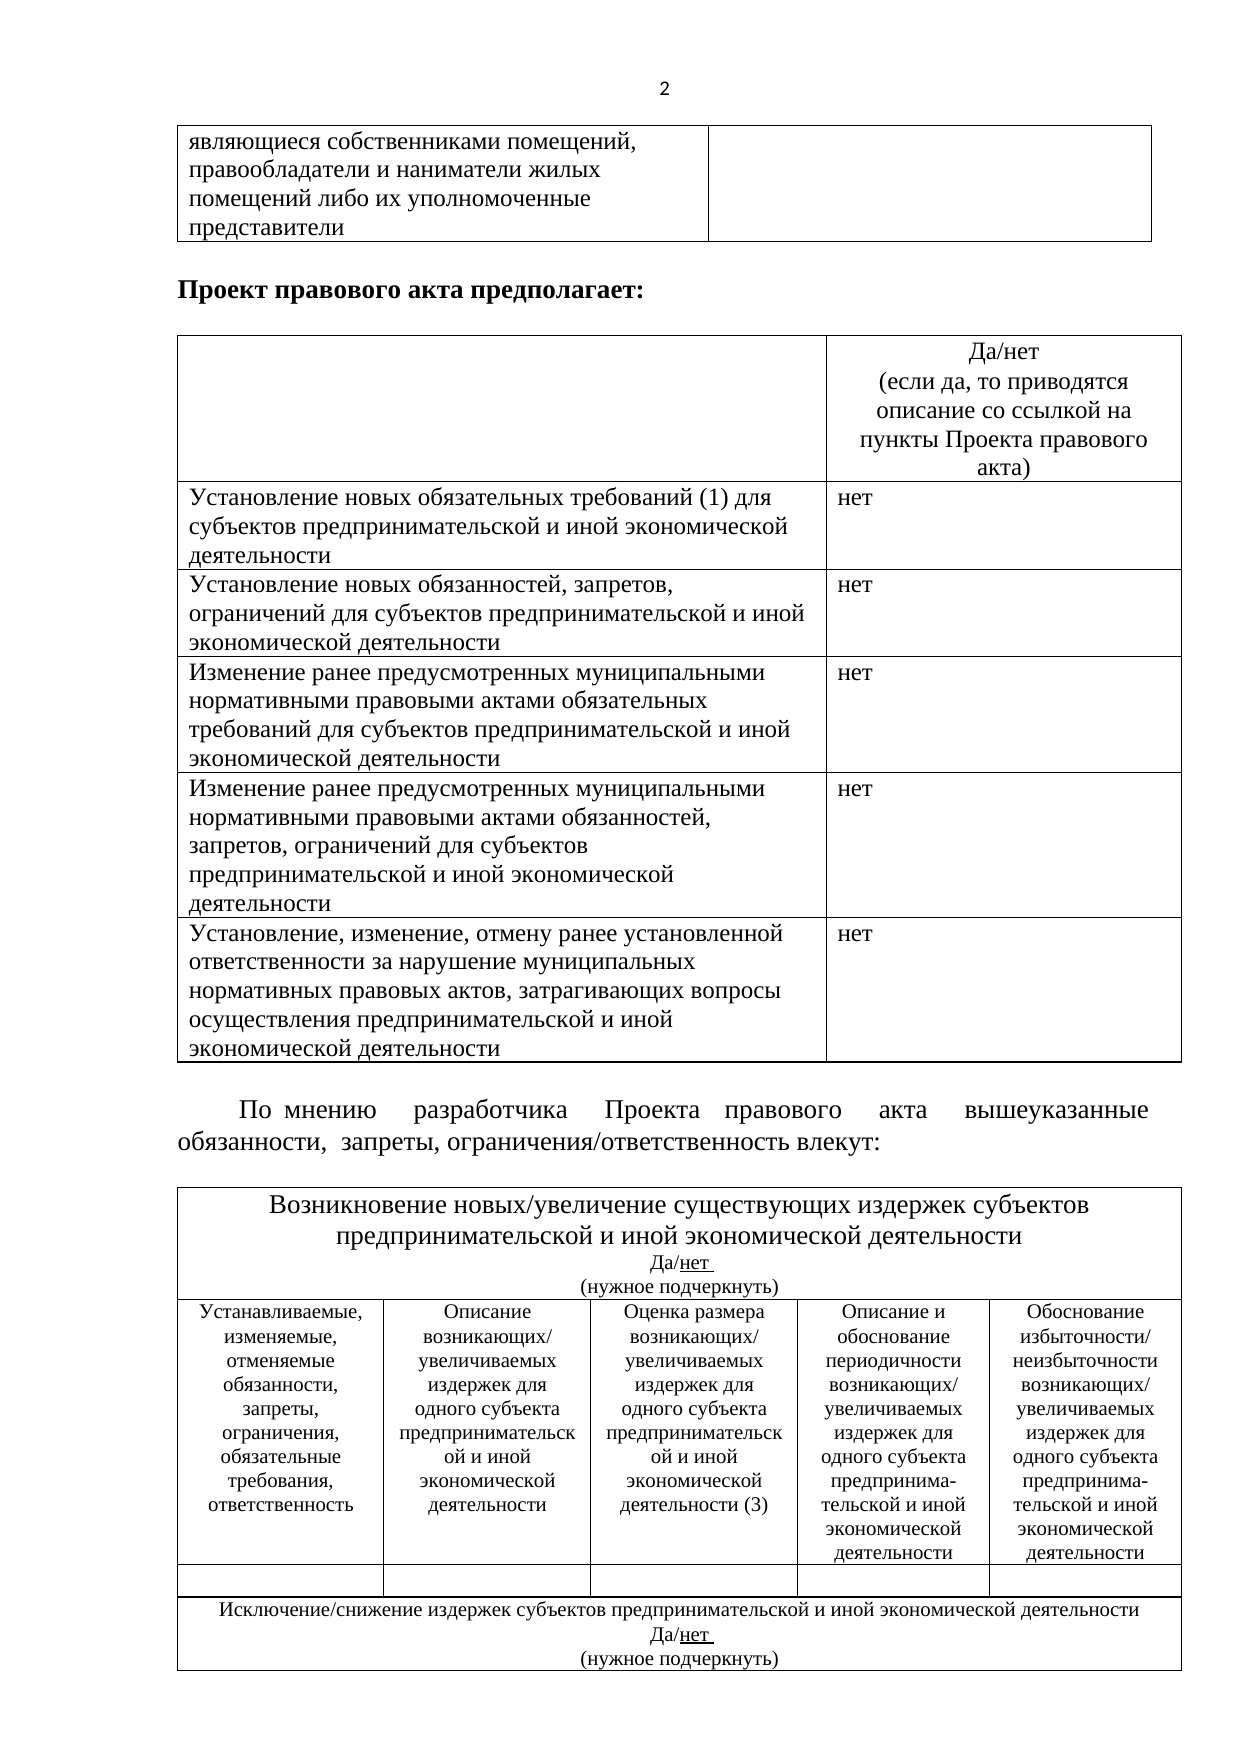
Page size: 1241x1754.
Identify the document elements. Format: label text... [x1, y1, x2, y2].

text Проект правового акта предполагает: [177, 273, 1152, 304]
table_cell [990, 1565, 1181, 1596]
table_cell нет [827, 773, 1181, 917]
table_cell (нужное подчеркнуть) [178, 1646, 1181, 1669]
table_cell Обоснование избыточности/ неизбыточности возникающих/ увеличиваемых издержек для одного субъекта предпринима-тельской и иной экономической деятельности [990, 1300, 1181, 1564]
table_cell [178, 126, 708, 241]
table_cell Установление новых обязанностей, запретов, ограничений для субъектов предпринимательской и иной экономической деятельности [178, 570, 826, 656]
table_cell (нужное подчеркнуть) [178, 1274, 1181, 1298]
table_header Возникновение новых/увеличение существующих издержек субъектов предпринимательской и иной экономической деятельности [178, 1188, 1181, 1250]
table_cell (если да, то приводятся описание со ссылкой на пункты Проекта правового акта) [827, 365, 1181, 481]
table_cell Да/нет [178, 1621, 1181, 1646]
table_cell нет [827, 657, 1181, 772]
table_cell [178, 1300, 383, 1564]
table_cell [798, 1565, 989, 1596]
table_cell Установление, изменение, отмену ранее установленной ответственности за нарушение муниципальных нормативных правовых актов, затрагивающих вопросы осуществления предпринимательской и иной экономической деятельности [178, 918, 826, 1061]
table_cell [591, 1565, 797, 1596]
table_cell Изменение ранее предусмотренных муниципальными нормативными правовыми актами обязанностей, запретов, ограничений для субъектов предпринимательской и иной экономической деятельности [178, 773, 826, 917]
table_cell нет [827, 918, 1181, 1061]
table_cell Установление новых обязательных требований (1) для субъектов предпринимательской и иной экономической деятельности [178, 482, 826, 568]
table_cell Исключение/снижение издержек субъектов предпринимательской и иной экономической деятельности [178, 1598, 1181, 1621]
table_cell Описание и обоснование периодичности возникающих/ увеличиваемых издержек для одного субъекта предпринима-тельской и иной экономической деятельности [798, 1300, 989, 1564]
table_cell Описание возникающих/ увеличиваемых издержек для одного субъекта предпринимательской и иной экономической деятельности [384, 1300, 590, 1564]
table_cell Да/нет [178, 1250, 1181, 1274]
table_cell Оценка размера возникающих/ увеличиваемых издержек для одного субъекта предпринимательской и иной экономической деятельности (3) [591, 1300, 797, 1564]
table_header [178, 336, 826, 481]
table_cell нет [827, 482, 1181, 568]
text По мнению разработчика Проекта правового акта вышеуказанные обязанности, запреты, ограничения/ответственность влекут: [177, 1093, 1152, 1156]
table_cell [384, 1565, 590, 1596]
table_cell нет [827, 570, 1181, 656]
table_cell Изменение ранее предусмотренных муниципальными нормативными правовыми актами обязательных требований для субъектов предпринимательской и иной экономической деятельности [178, 657, 826, 772]
table_cell [178, 1565, 383, 1596]
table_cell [709, 126, 1151, 241]
table_header Да/нет [827, 336, 1181, 365]
